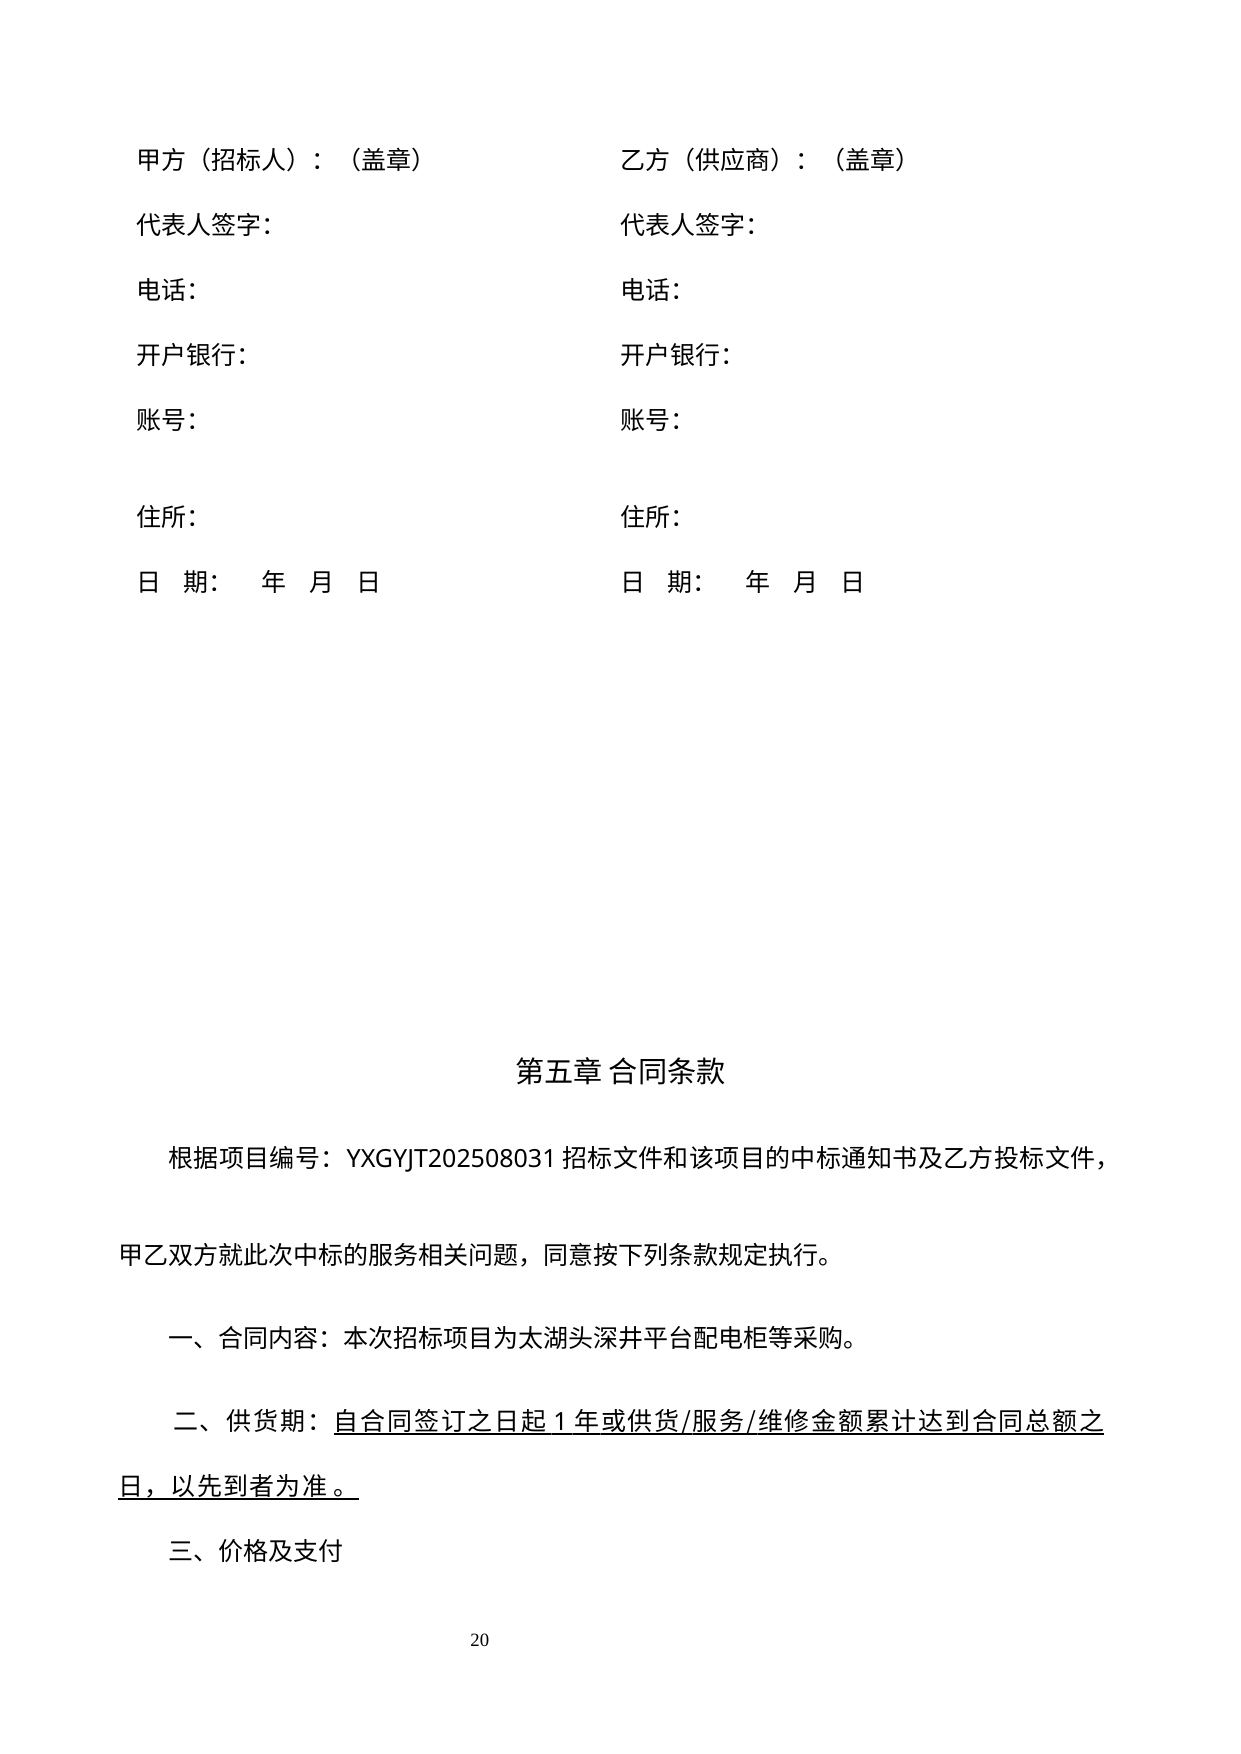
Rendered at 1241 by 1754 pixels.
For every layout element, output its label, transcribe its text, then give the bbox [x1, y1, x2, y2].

table_cell 账号： [136, 386, 620, 483]
list 一、合同内容：本次招标项目为太湖头深井平台配电柜等采购。 [168, 1304, 1122, 1369]
table_cell 电话： [136, 256, 620, 321]
text 根据项目编号：YXGYJT202508031招标文件和该项目的中标通知书及乙方投标文件，甲乙双方就此次中标的服务相关问题，同意按下列条款规定执行。 [118, 1124, 1122, 1286]
table_cell 住所： [136, 484, 620, 548]
table_header 甲方（招标人）：（盖章） [136, 126, 620, 191]
table_cell 电话： [620, 256, 1104, 321]
table_cell 开户银行： [136, 321, 620, 386]
table_cell 日 期： 年 月 日 [136, 549, 620, 613]
table_cell 代表人签字： [136, 191, 620, 256]
table_cell 账号： [620, 386, 1104, 483]
table_cell 住所： [620, 484, 1104, 548]
table_cell 开户银行： [620, 321, 1104, 386]
table_cell 代表人签字： [620, 191, 1104, 256]
text 三、价格及支付 [118, 1517, 1122, 1582]
text 二、供货期：自合同签订之日起1年或供货/服务/维修金额累计达到合同总额之日，以先到者为准 。 [118, 1387, 1104, 1517]
table_header 乙方（供应商）：（盖章） [620, 126, 1104, 191]
text 第五章 合同条款 [118, 1037, 1122, 1102]
table_cell 日 期： 年 月 日 [620, 549, 1104, 613]
